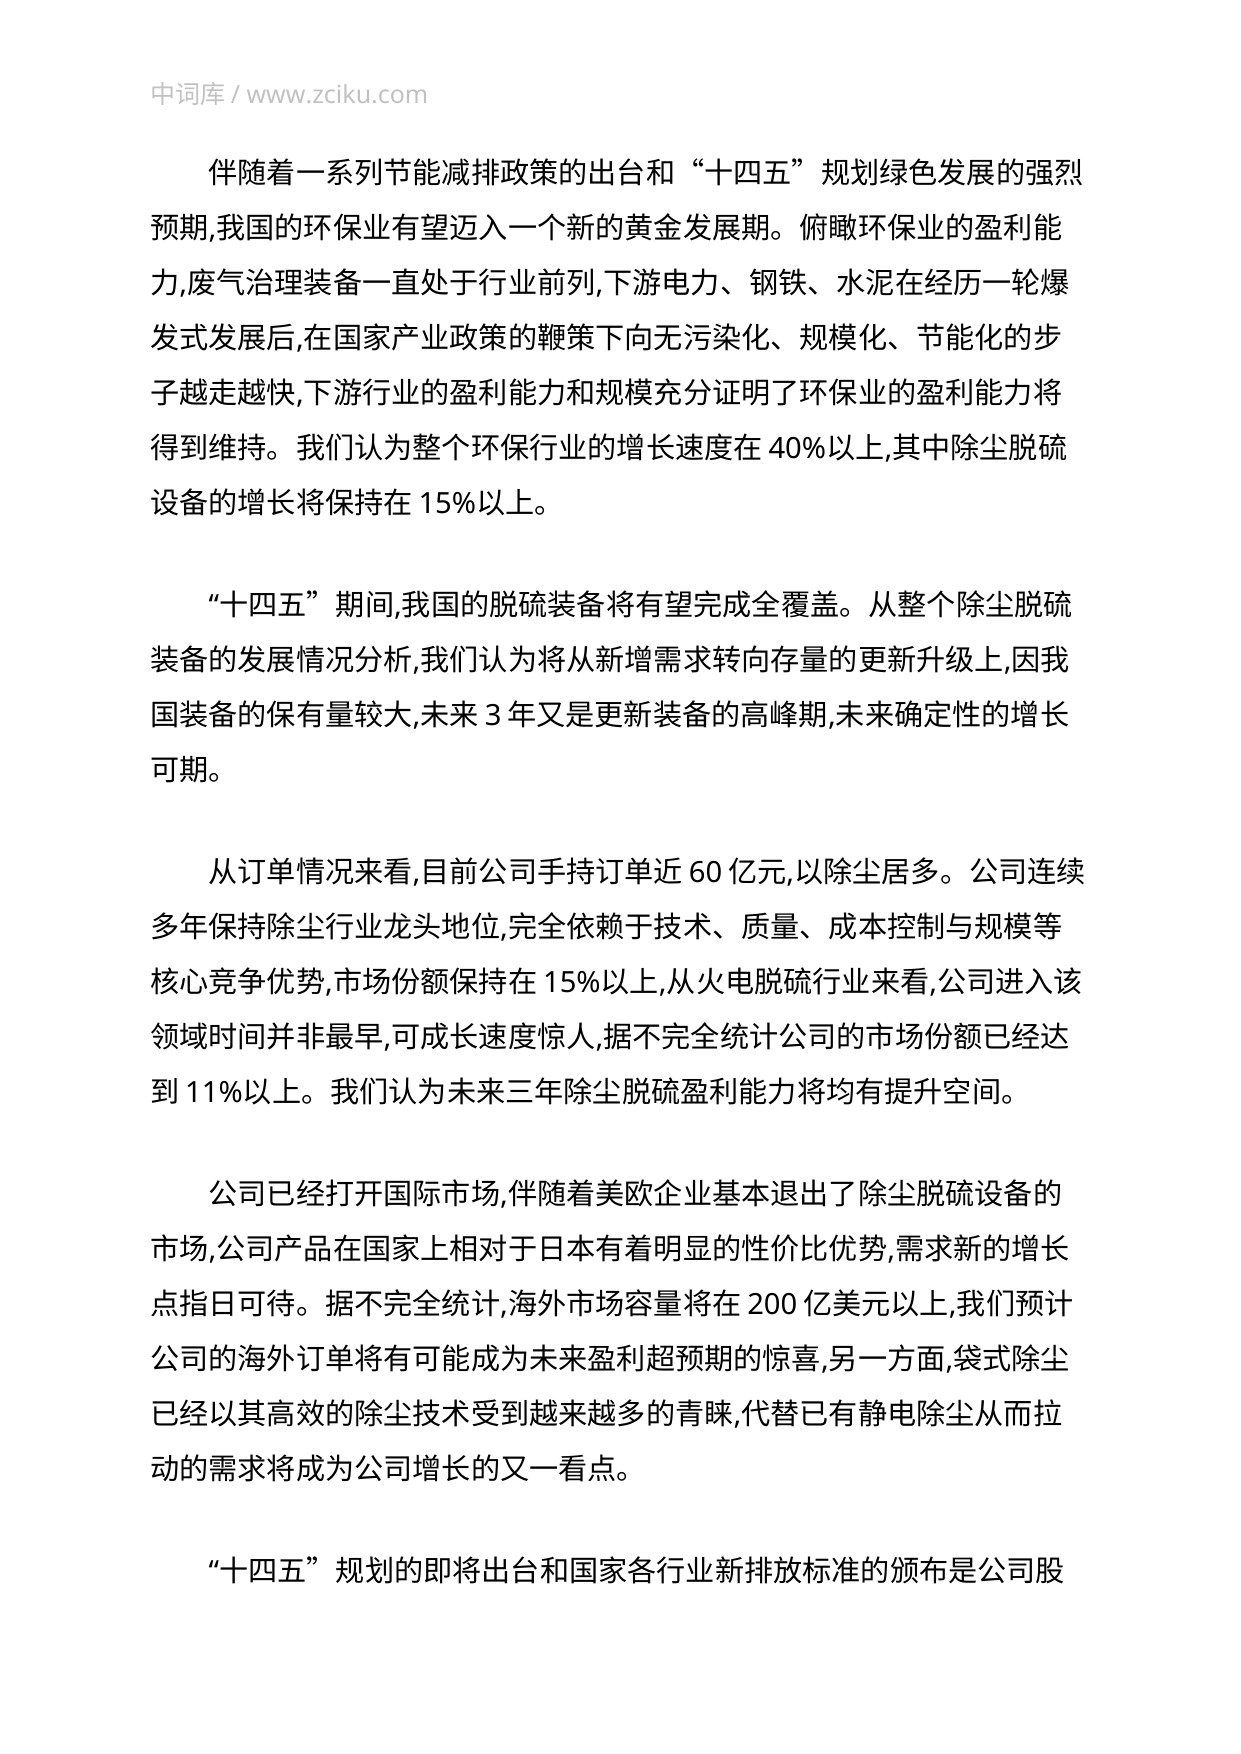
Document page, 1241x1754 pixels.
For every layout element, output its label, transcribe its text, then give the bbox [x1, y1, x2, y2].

text 公司已经打开国际市场,伴随着美欧企业基本退出了除尘脱硫设备的市场,公司产品在国家上相对于日本有着明显的性价比优势,需求新的增长点指日可待。据不完全统计,海外市场容量将在200亿美元以上,我们预计公司的海外订单将有可能成为未来盈利超预期的惊喜,另一方面,袋式除尘已经以其高效的除尘技术受到越来越多的青睐,代替已有静电除尘从而拉动的需求将成为公司增长的又一看点。 [150, 1171, 1090, 1488]
text 从订单情况来看,目前公司手持订单近60亿元,以除尘居多。公司连续多年保持除尘行业龙头地位,完全依赖于技术、质量、成本控制与规模等核心竞争优势,市场份额保持在15%以上,从火电脱硫行业来看,公司进入该领域时间并非最早,可成长速度惊人,据不完全统计公司的市场份额已经达到11%以上。我们认为未来三年除尘脱硫盈利能力将均有提升空间。 [150, 849, 1090, 1111]
text 伴随着一系列节能减排政策的出台和“十四五”规划绿色发展的强烈预期,我国的环保业有望迈入一个新的黄金发展期。俯瞰环保业的盈利能力,废气治理装备一直处于行业前列,下游电力、钢铁、水泥在经历一轮爆发式发展后,在国家产业政策的鞭策下向无污染化、规模化、节能化的步子越走越快,下游行业的盈利能力和规模充分证明了环保业的盈利能力将得到维持。我们认为整个环保行业的增长速度在40%以上,其中除尘脱硫设备的增长将保持在15%以上。 [150, 150, 1090, 522]
text “十四五”期间,我国的脱硫装备将有望完成全覆盖。从整个除尘脱硫装备的发展情况分析,我们认为将从新增需求转向存量的更新升级上,因我国装备的保有量较大,未来3年又是更新装备的高峰期,未来确定性的增长可期。 [150, 582, 1090, 789]
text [150, 1547, 1090, 1590]
